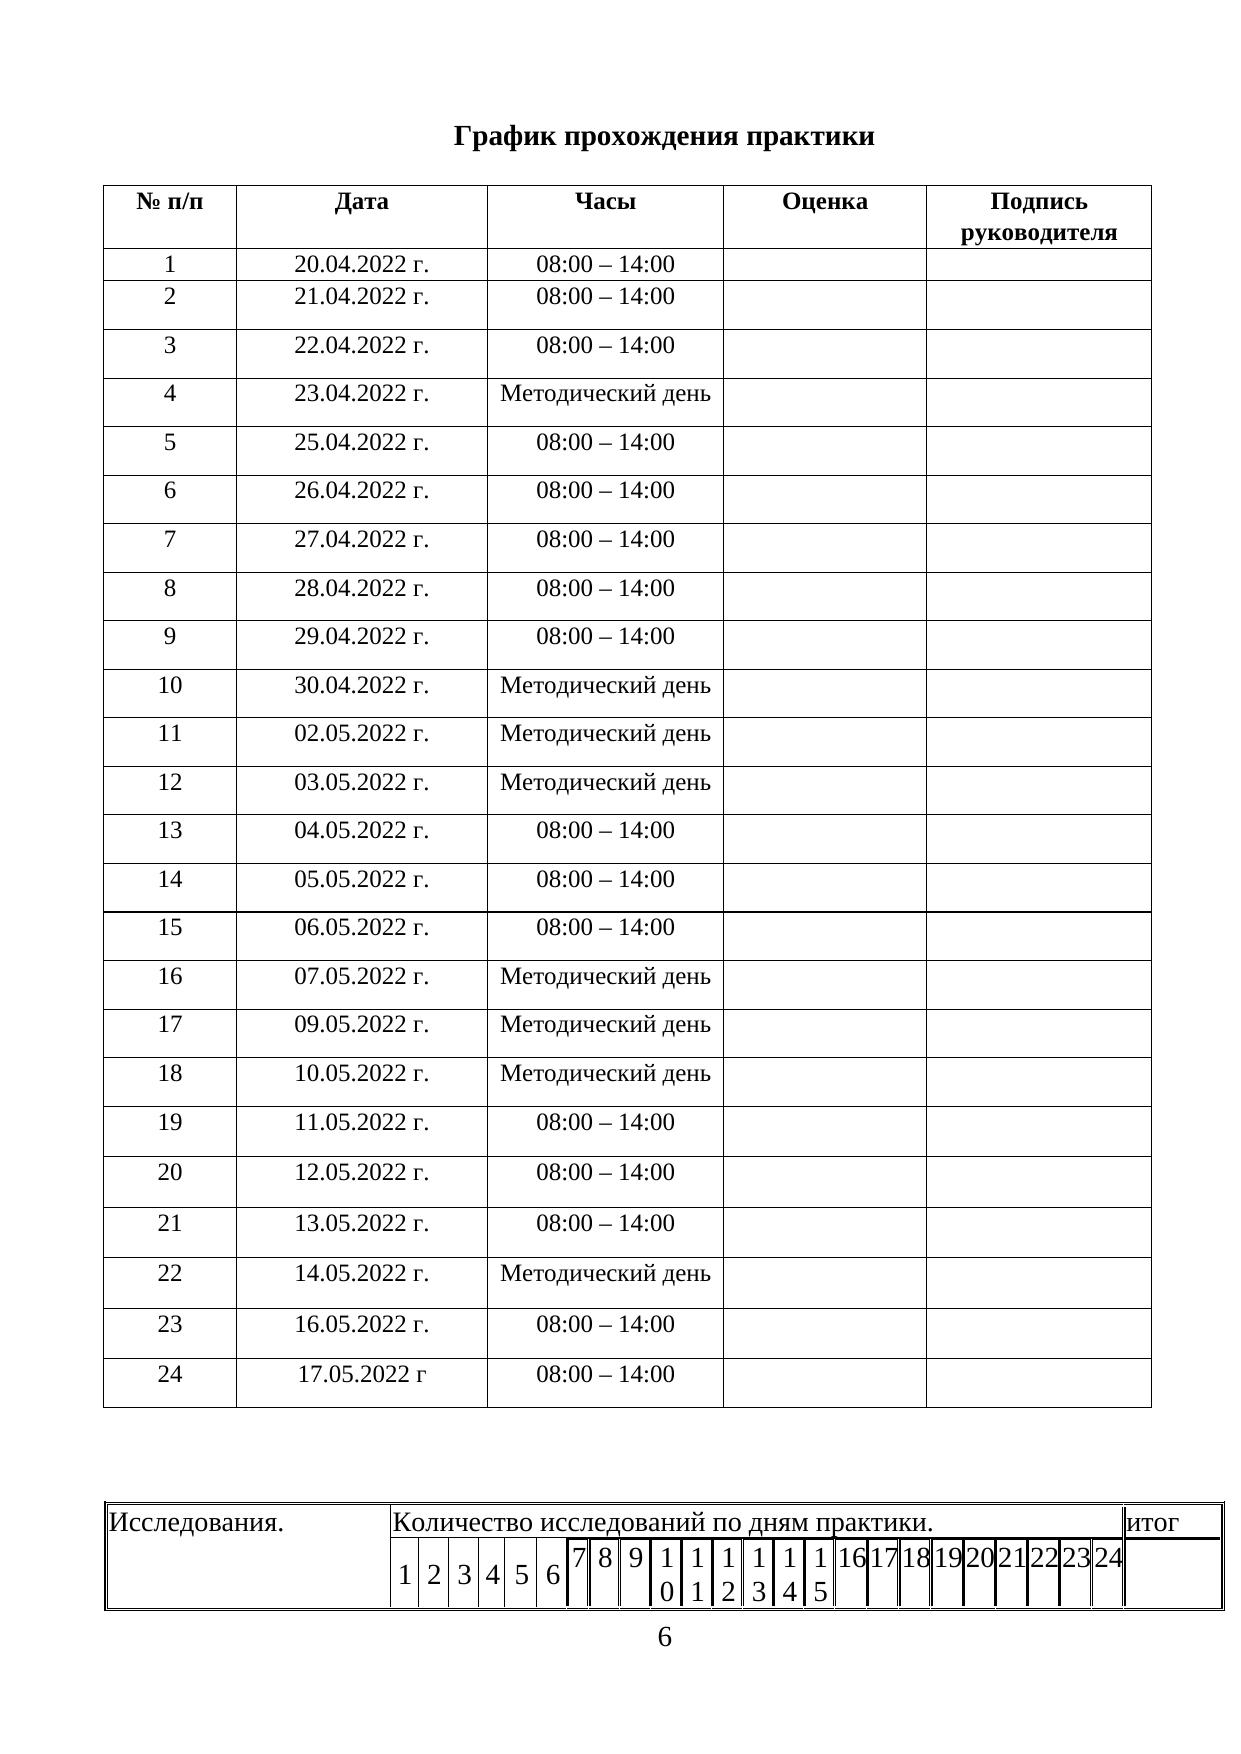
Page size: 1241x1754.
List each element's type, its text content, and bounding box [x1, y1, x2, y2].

table_cell 4 [104, 379, 236, 426]
table_cell [724, 864, 926, 911]
table_cell 5 [104, 427, 236, 474]
table_cell [724, 670, 926, 717]
table_cell 7 [104, 524, 236, 572]
table_cell [724, 1157, 926, 1207]
table_header Часы [488, 186, 723, 248]
table_header Оценка [724, 186, 926, 248]
table_cell 08:00 – 14:00 [488, 1208, 723, 1257]
table_cell 17 [867, 1539, 899, 1607]
table_cell [927, 1258, 1151, 1308]
table_cell 16 [835, 1540, 867, 1607]
table_cell [927, 767, 1151, 814]
table_cell [724, 1058, 926, 1106]
table_cell [724, 1258, 926, 1308]
table_cell [927, 524, 1151, 572]
table_cell 08:00 – 14:00 [488, 281, 723, 329]
table_cell [927, 670, 1151, 717]
table_cell 08:00 – 14:00 [488, 1359, 723, 1407]
table_cell 10 [104, 670, 236, 717]
table_cell 22 [1027, 1540, 1059, 1607]
table_header № п/п [104, 186, 236, 248]
table_cell 3 [449, 1538, 478, 1607]
table_cell 6 [104, 476, 236, 523]
table_cell 21 [104, 1208, 236, 1257]
table_header Исследования. [108, 1505, 390, 1537]
table_cell 18 [104, 1058, 236, 1106]
table_cell [927, 330, 1151, 377]
table_cell 6 [537, 1538, 567, 1607]
table_cell 24 [104, 1359, 236, 1407]
table_cell Методический день [488, 718, 723, 766]
table_cell [724, 476, 926, 523]
table_cell Методический день [488, 1258, 723, 1308]
table_cell [724, 524, 926, 572]
table_cell 8 [589, 1540, 620, 1607]
table_cell 18 [899, 1539, 931, 1607]
table_cell [927, 476, 1151, 523]
table_cell 02.05.2022 г. [237, 718, 487, 766]
table_cell 08:00 – 14:00 [488, 1107, 723, 1156]
table_cell [724, 281, 926, 329]
table_cell 19 [931, 1540, 963, 1607]
table_cell [927, 281, 1151, 329]
table_cell 08:00 – 14:00 [488, 621, 723, 669]
table_cell [724, 718, 926, 766]
table_cell 16.05.2022 г. [237, 1309, 487, 1358]
table_cell [927, 621, 1151, 669]
table_cell 13.05.2022 г. [237, 1208, 487, 1257]
table_cell 9 [620, 1540, 650, 1607]
table_cell 1 [104, 249, 236, 280]
table_cell 26.04.2022 г. [237, 476, 487, 523]
table_cell [927, 379, 1151, 426]
table_cell 14 [104, 864, 236, 911]
table_cell 21 [995, 1540, 1027, 1607]
table_cell [724, 1359, 926, 1407]
table_cell 08:00 – 14:00 [488, 1157, 723, 1207]
table_cell 20 [963, 1540, 995, 1607]
table_cell 08:00 – 14:00 [488, 573, 723, 620]
table_cell [724, 815, 926, 863]
table_cell [724, 1309, 926, 1358]
table_cell 13 [743, 1540, 773, 1607]
table_cell [927, 249, 1151, 280]
table_cell [927, 913, 1151, 960]
table_cell 27.04.2022 г. [237, 524, 487, 572]
table_cell 3 [104, 330, 236, 377]
table_cell 08:00 – 14:00 [488, 1309, 723, 1358]
table_cell 14.05.2022 г. [237, 1258, 487, 1308]
table_cell 4 [479, 1538, 504, 1607]
table_cell 17 [104, 1010, 236, 1057]
table_cell Методический день [488, 1058, 723, 1106]
table_cell 19 [104, 1107, 236, 1156]
table_cell [724, 249, 926, 280]
table_cell [724, 913, 926, 960]
table_cell 8 [104, 573, 236, 620]
table_cell [724, 427, 926, 474]
table_cell 1 [391, 1538, 418, 1607]
table_cell 9 [104, 621, 236, 669]
table_cell 23 [104, 1309, 236, 1358]
text График прохождения практики [177, 118, 1152, 152]
table_cell [927, 1010, 1151, 1057]
table_cell 10 [650, 1540, 681, 1607]
table_cell 2 [419, 1538, 448, 1607]
table_cell 12.05.2022 г. [237, 1157, 487, 1207]
table_cell 23.04.2022 г. [237, 379, 487, 426]
table_header итог [1124, 1505, 1221, 1537]
table_cell [927, 427, 1151, 474]
table_cell [927, 1157, 1151, 1207]
table_cell [927, 1359, 1151, 1407]
table_cell [724, 573, 926, 620]
table_cell 11.05.2022 г. [237, 1107, 487, 1156]
table_header Количество исследований по дням практики. [390, 1503, 1124, 1537]
table_cell 2 [104, 281, 236, 329]
table_cell 25.04.2022 г. [237, 427, 487, 474]
table_cell Методический день [488, 1010, 723, 1057]
table_cell 15 [804, 1540, 835, 1607]
table_cell 7 [567, 1539, 589, 1607]
table_cell 08:00 – 14:00 [488, 330, 723, 377]
table_cell [1124, 1537, 1221, 1607]
table_cell 09.05.2022 г. [237, 1010, 487, 1057]
table_cell 08:00 – 14:00 [488, 427, 723, 474]
table_header Подпись руководителя [927, 186, 1151, 248]
table_cell 22 [104, 1258, 236, 1308]
table_cell 16 [104, 961, 236, 1008]
table_cell [927, 961, 1151, 1008]
table_cell [724, 1010, 926, 1057]
table_cell 5 [505, 1538, 536, 1607]
table_cell 08:00 – 14:00 [488, 913, 723, 960]
table_cell [927, 1309, 1151, 1358]
table_cell [724, 767, 926, 814]
table_cell Методический день [488, 670, 723, 717]
table_cell Методический день [488, 767, 723, 814]
table_cell 20 [104, 1157, 236, 1207]
table_cell [724, 1208, 926, 1257]
table_cell Методический день [488, 379, 723, 426]
table_cell 05.05.2022 г. [237, 864, 487, 911]
table_cell 04.05.2022 г. [237, 815, 487, 863]
table_cell [927, 573, 1151, 620]
table_cell 12 [712, 1540, 743, 1607]
table_cell 03.05.2022 г. [237, 767, 487, 814]
table_cell 08:00 – 14:00 [488, 864, 723, 911]
table_cell [927, 718, 1151, 766]
table_cell 10.05.2022 г. [237, 1058, 487, 1106]
table_cell [724, 621, 926, 669]
table_cell 12 [104, 767, 236, 814]
table_cell [927, 815, 1151, 863]
table_cell [724, 1107, 926, 1156]
table_cell 11 [104, 718, 236, 766]
table_cell 20.04.2022 г. [237, 249, 487, 280]
table_cell 29.04.2022 г. [237, 621, 487, 669]
table_cell [927, 864, 1151, 911]
table_header Дата [237, 186, 487, 248]
table_cell 24 [1092, 1537, 1124, 1607]
table_cell [724, 330, 926, 377]
table_cell [927, 1058, 1151, 1106]
table_cell [927, 1107, 1151, 1156]
table_cell 08:00 – 14:00 [488, 249, 723, 280]
table_cell 08:00 – 14:00 [488, 815, 723, 863]
table_cell [724, 961, 926, 1008]
table_cell 21.04.2022 г. [237, 281, 487, 329]
table_cell 23 [1059, 1540, 1092, 1607]
table_cell 30.04.2022 г. [237, 670, 487, 717]
table_cell 13 [104, 815, 236, 863]
table_cell 14 [773, 1540, 804, 1607]
table_cell [724, 379, 926, 426]
table_cell 06.05.2022 г. [237, 913, 487, 960]
table_cell 08:00 – 14:00 [488, 524, 723, 572]
table_cell 15 [104, 913, 236, 960]
table_cell 17.05.2022 г [237, 1359, 487, 1407]
table_cell [108, 1537, 390, 1607]
table_cell 08:00 – 14:00 [488, 476, 723, 523]
table_cell [927, 1208, 1151, 1257]
table_cell 28.04.2022 г. [237, 573, 487, 620]
table_cell 07.05.2022 г. [237, 961, 487, 1008]
table_cell 11 [681, 1540, 712, 1607]
table_cell Методический день [488, 961, 723, 1008]
table_cell 22.04.2022 г. [237, 330, 487, 377]
